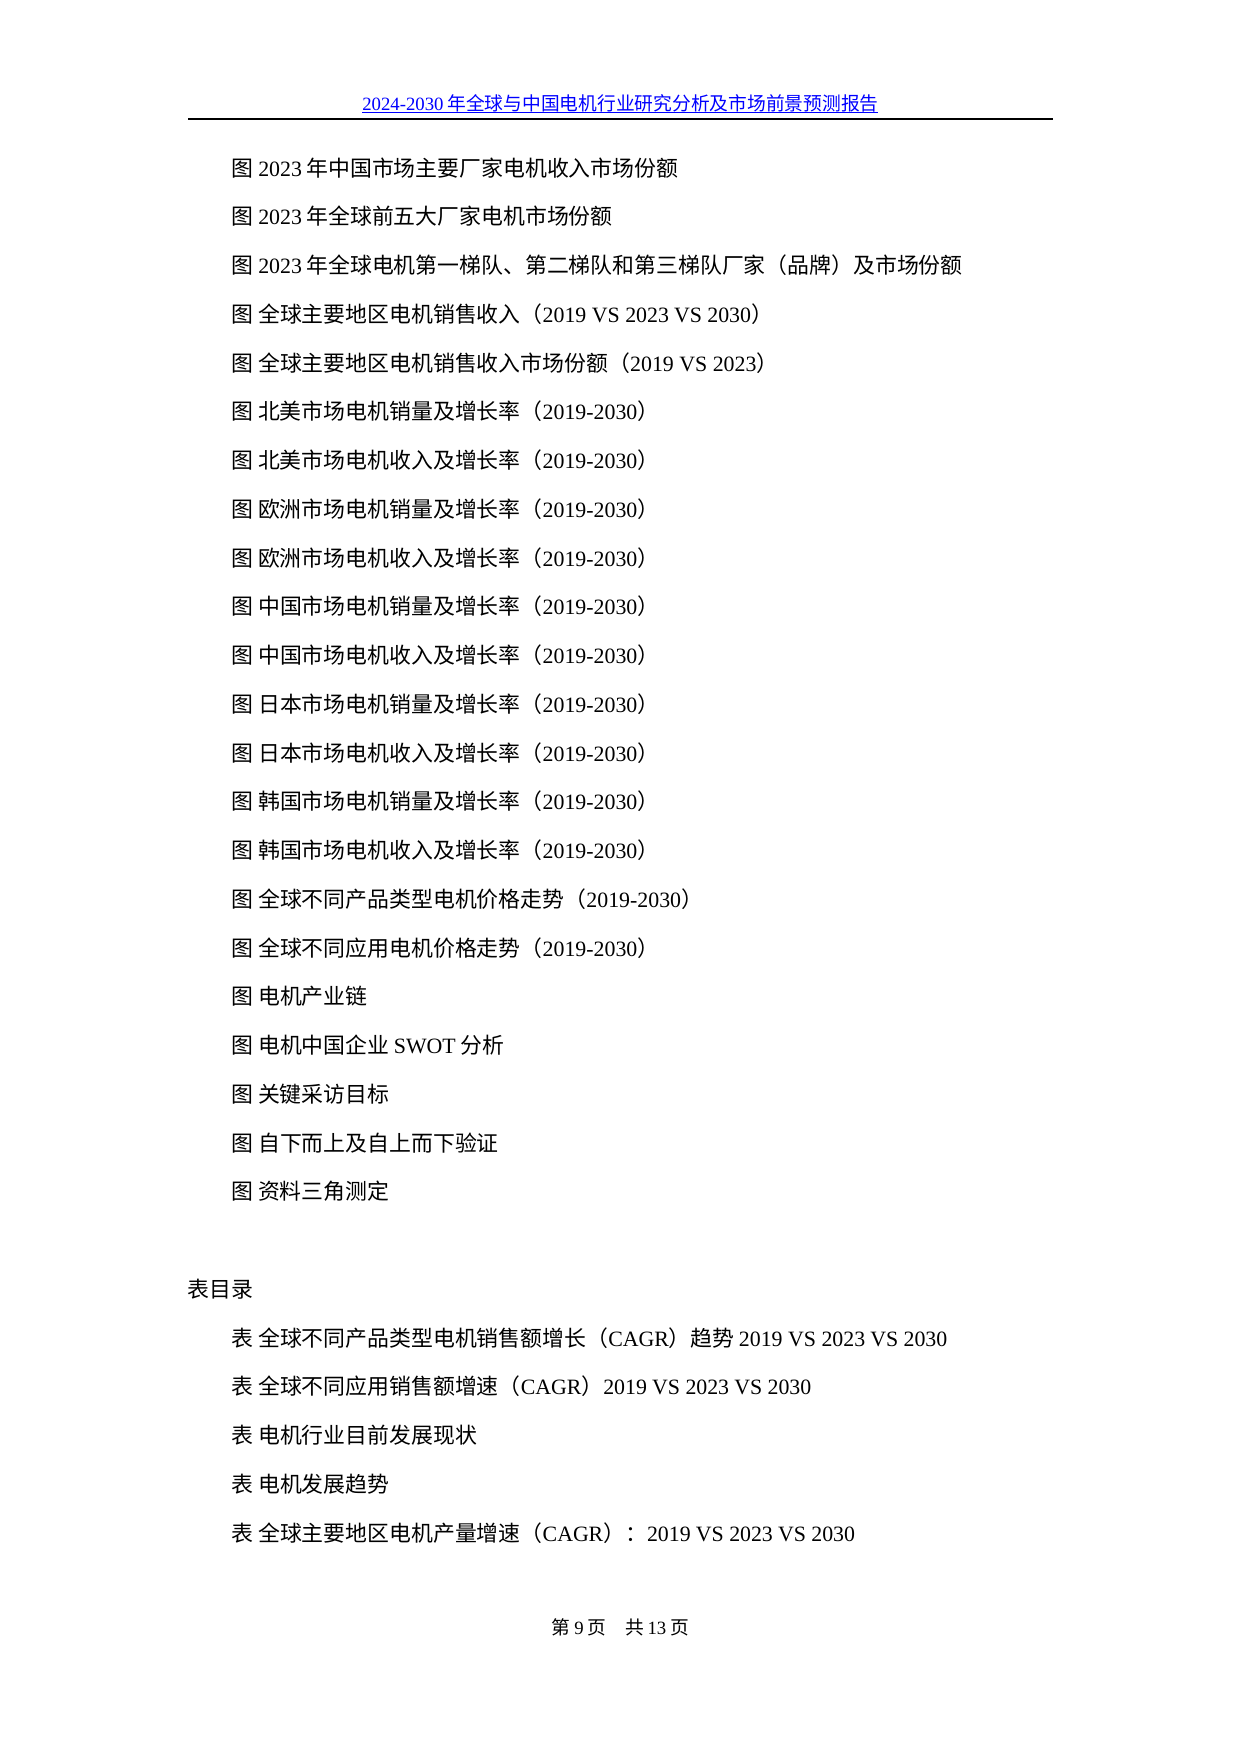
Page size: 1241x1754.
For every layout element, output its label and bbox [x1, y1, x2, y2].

text [187, 150, 1053, 1548]
